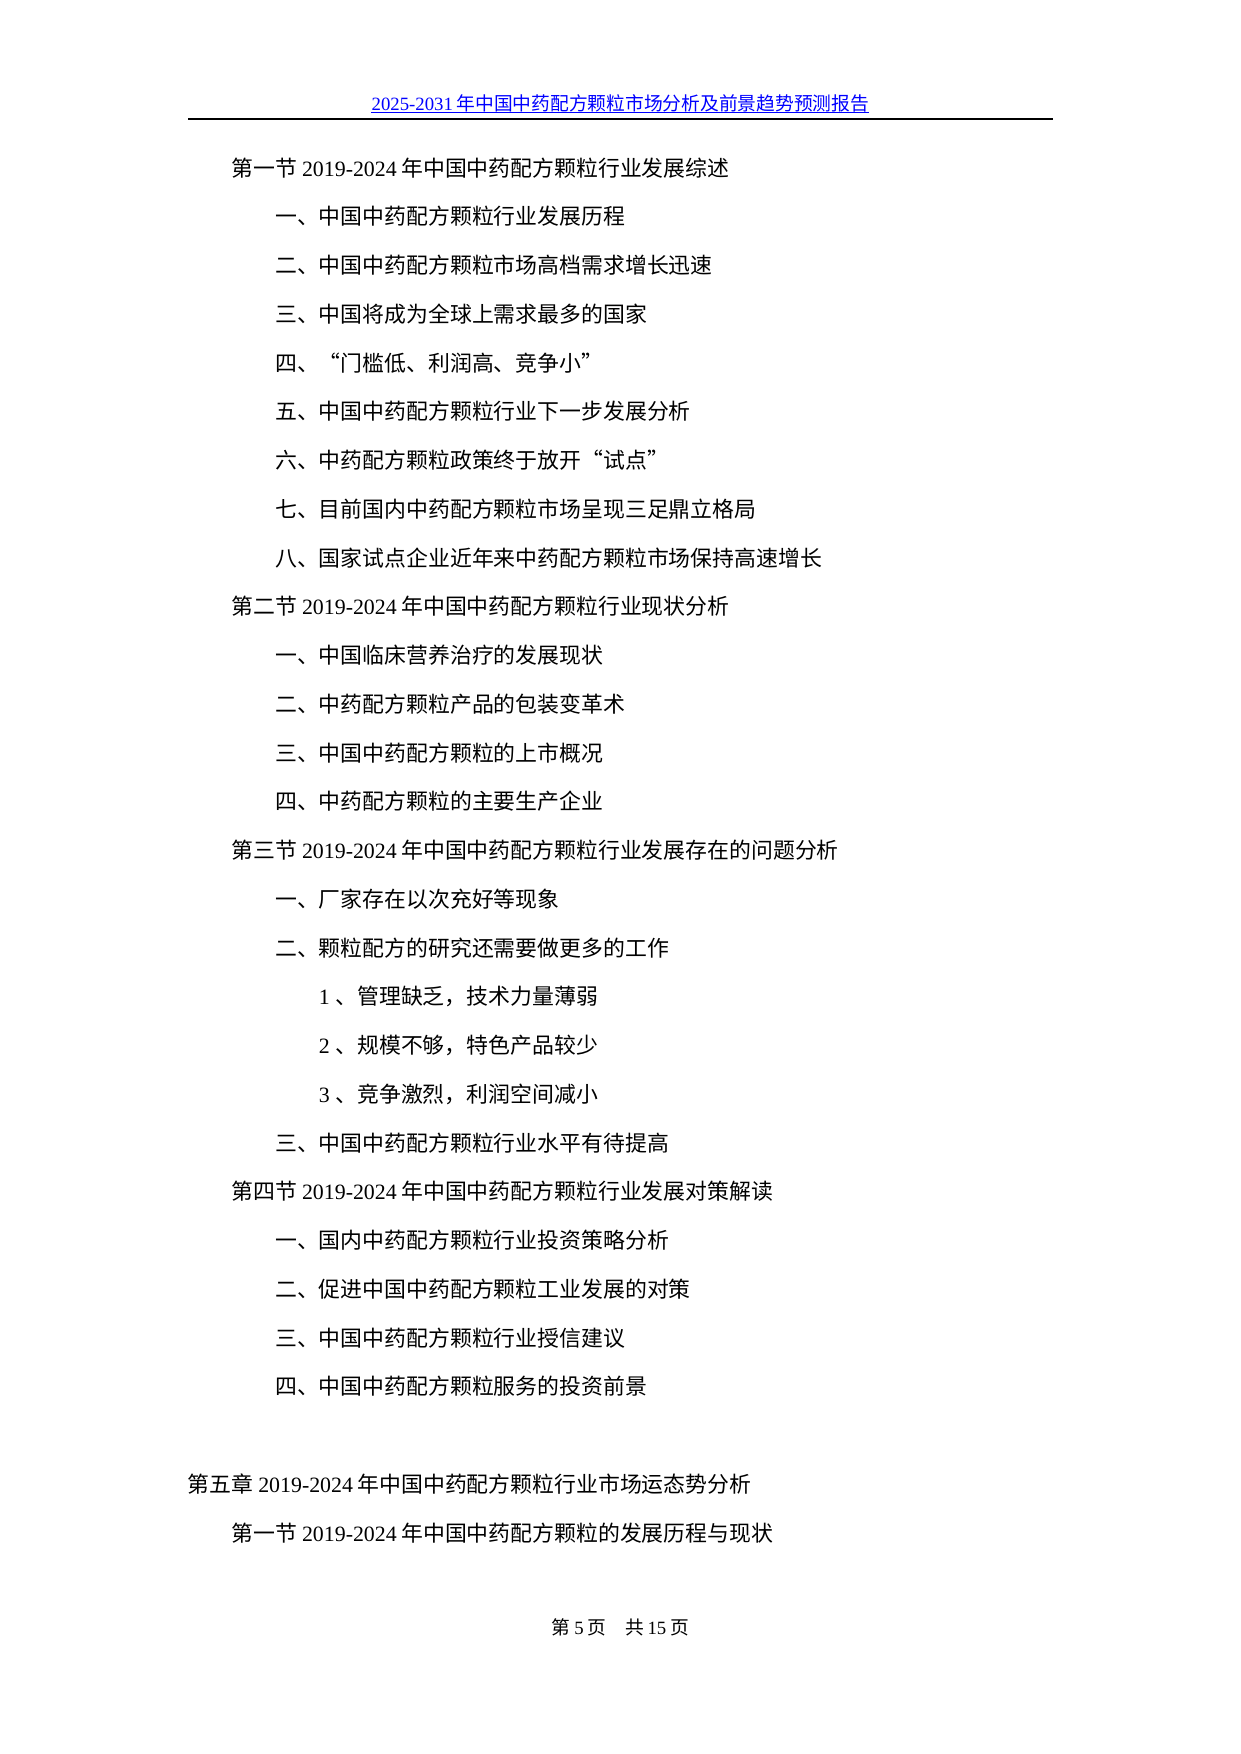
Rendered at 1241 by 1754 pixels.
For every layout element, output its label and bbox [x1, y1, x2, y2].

text [187, 150, 1053, 1548]
